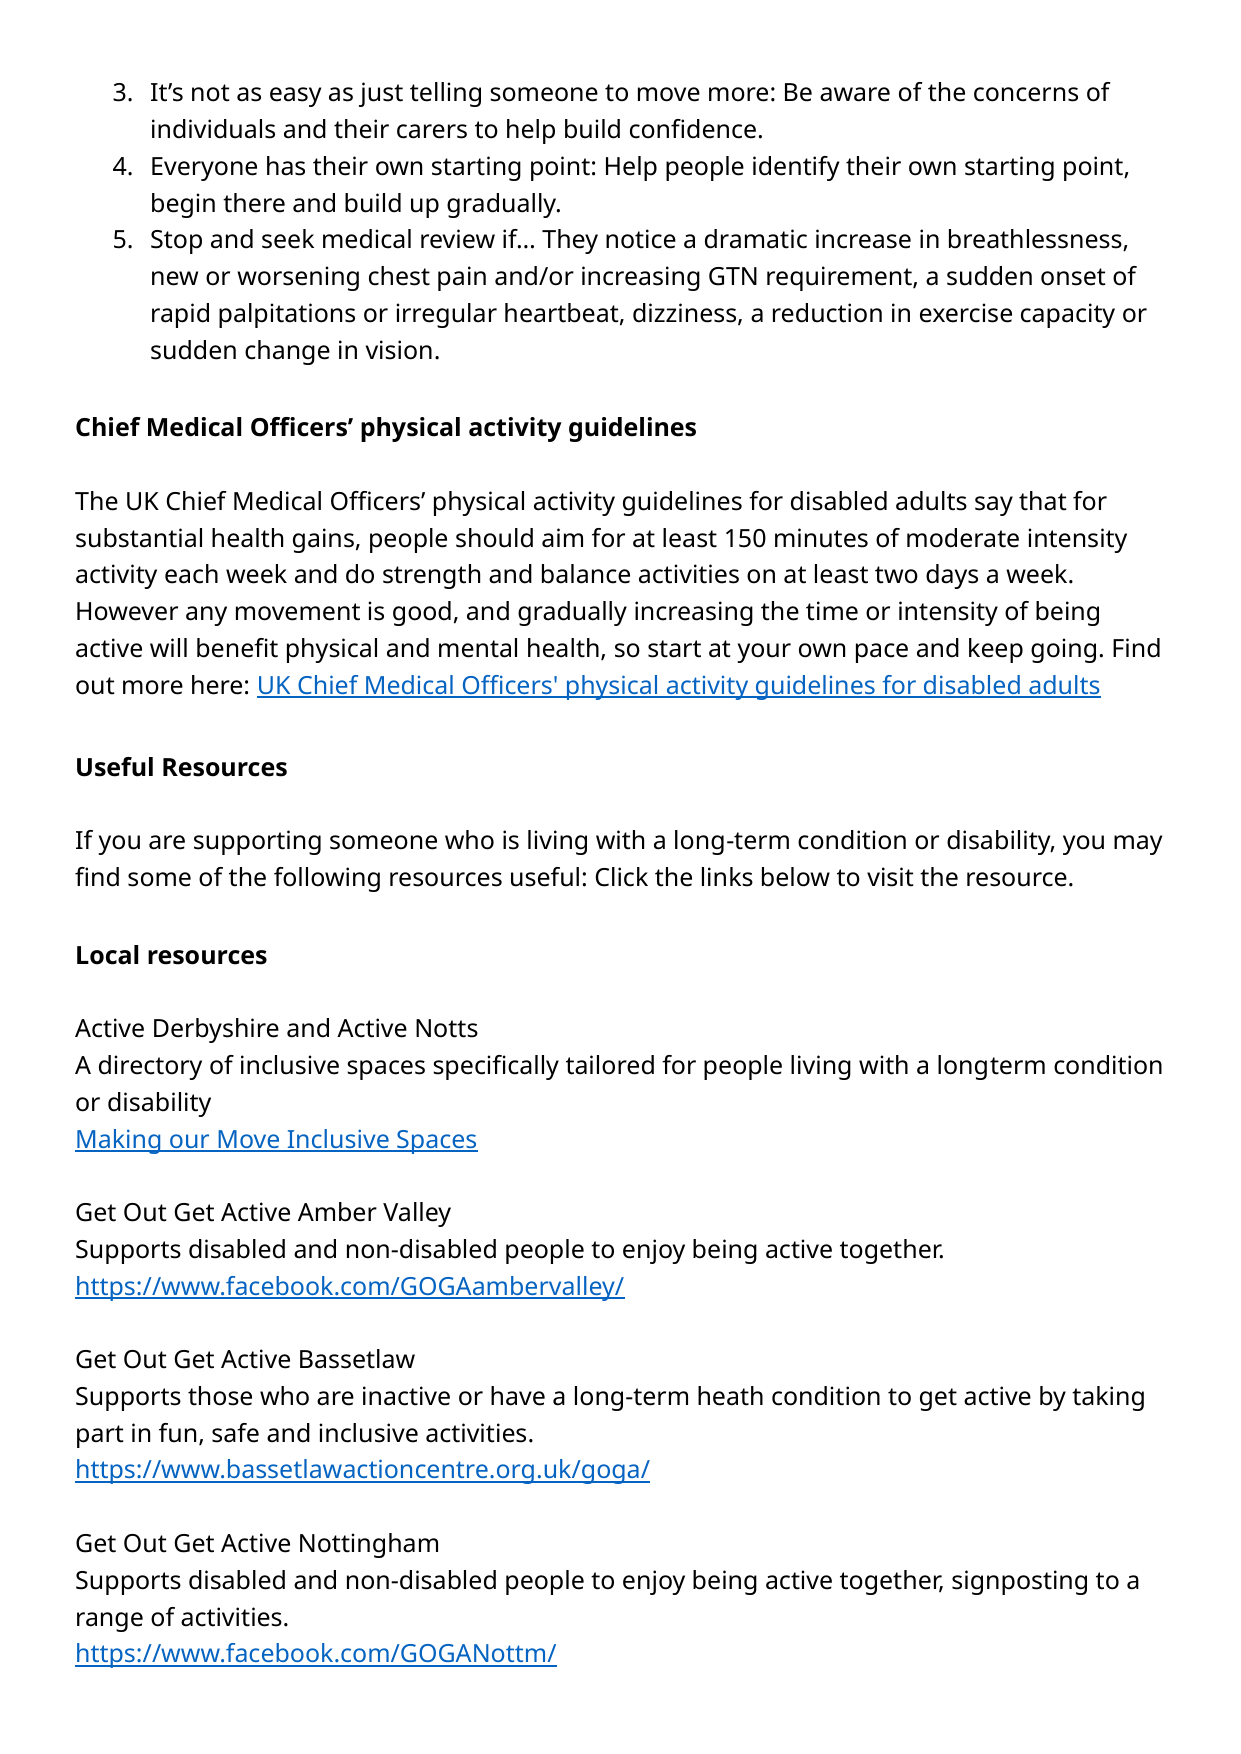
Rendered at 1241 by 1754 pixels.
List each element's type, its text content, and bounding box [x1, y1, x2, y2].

text https://www.bassetlawactioncentre.org.uk/goga/ [75, 1452, 1165, 1486]
text Get Out Get Active Bassetlaw [75, 1342, 1165, 1376]
text Supports those who are inactive or have a long-term heath condition to get active by taking part in fun, safe and inclusive activities. [75, 1379, 1165, 1449]
text Supports disabled and non-disabled people to enjoy being active together, signposting to a range of activities. [75, 1562, 1165, 1633]
text If you are supporting someone who is living with a long­-term condition or disability, you may find some of the following resources useful: Click the links below to visit the resource. [75, 823, 1165, 894]
text The UK Chief Medical Officers’ physical activity guidelines for disabled adults say that for substantial health gains, people should aim for at least 150 minutes of moderate intensity activity each week and do strength and balance activities on at least two days a week. However any movement is good, and gradually increasing the time or intensity of being active will benefit physical and mental health, so start at your own pace and keep going. Find out more here: UK Chief Medical Officers' physical activity guidelines for disabled adults [75, 484, 1165, 702]
list Everyone has their own starting point: Help people identify their own starting point, begin there and build up gradually. [112, 148, 1165, 219]
subtitle Local resources [75, 937, 1165, 971]
text https://www.facebook.com/GOGANottm/ [75, 1636, 1165, 1670]
subtitle Useful Resources [75, 749, 1165, 783]
text Active Derbyshire and Active Notts [75, 1011, 1165, 1045]
subtitle Chief Medical Officers’ physical activity guidelines [75, 410, 1165, 444]
text Get Out Get Active Amber Valley [75, 1195, 1165, 1229]
text Get Out Get Active Nottingham [75, 1526, 1165, 1560]
text https://www.facebook.com/GOGAambervalley/ [75, 1268, 1165, 1302]
list Stop and seek medical review if… They notice a dramatic increase in breathlessness, new or worsening chest pain and/or increasing GTN requirement, a sudden onset of rapid palpitations or irregular heartbeat, dizziness, a reduction in exercise capacity or sudden change in vision. [112, 222, 1165, 366]
text Making our Move Inclusive Spaces [75, 1121, 1165, 1155]
list It’s not as easy as just telling someone to move more: Be aware of the concerns of individuals and their carers to help build confidence. [112, 75, 1165, 146]
text A directory of inclusive spaces specifically tailored for people living with a long­term condition or disability [75, 1048, 1165, 1118]
text Supports disabled and non-disabled people to enjoy being active together. [75, 1232, 1165, 1266]
